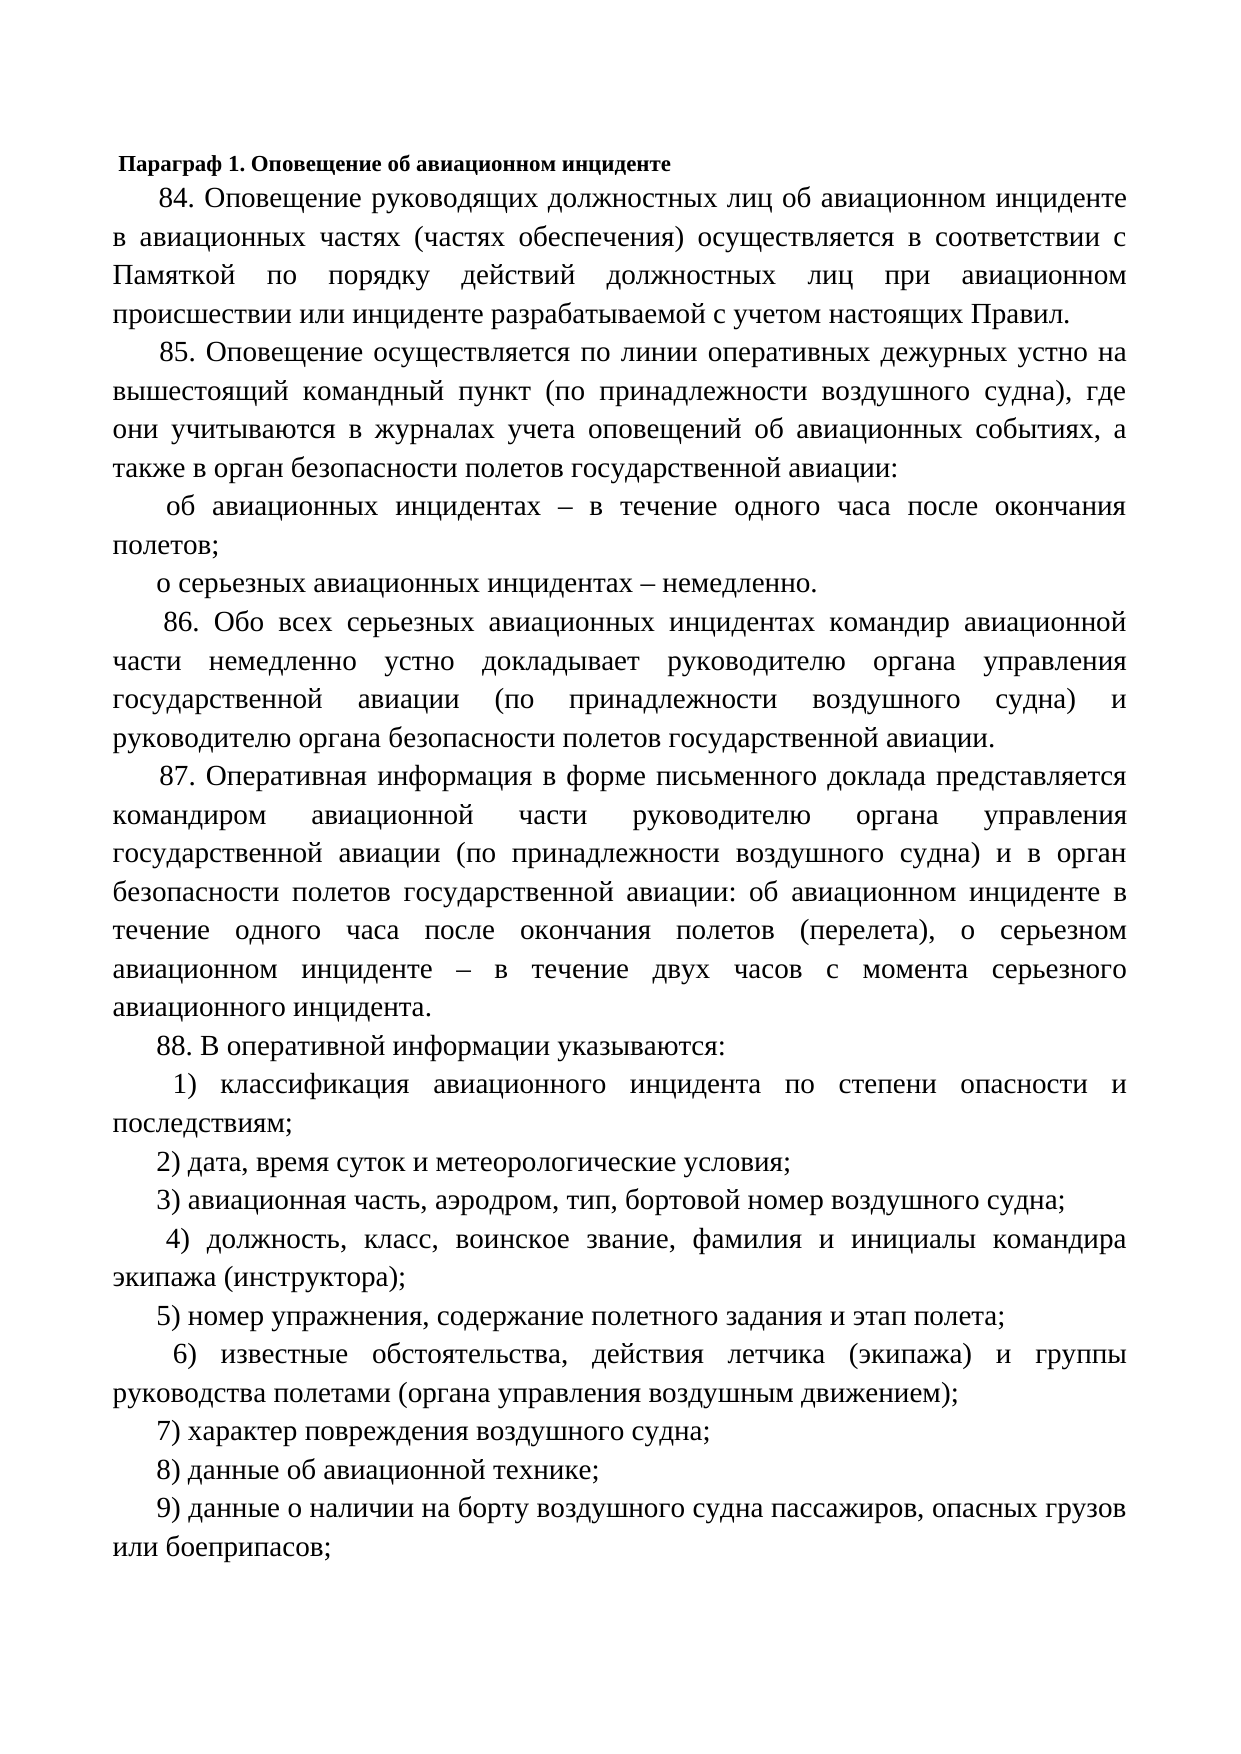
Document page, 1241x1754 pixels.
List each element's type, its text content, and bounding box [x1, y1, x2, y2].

text 86. Обо всех серьезных авиационных инцидентах командир авиационной части немедленно устно докладывает руководителю органа управления государственной авиации (по принадлежности воздушного судна) и руководителю органа безопасности полетов государственной авиации. [112, 604, 1128, 753]
text Параграф 1. Оповещение об авиационном инциденте [112, 150, 1128, 176]
text 84. Оповещение руководящих должностных лиц об авиационном инциденте в авиационных частях (частях обеспечения) осуществляется в соответствии с Памяткой по порядку действий должностных лиц при авиационном происшествии или инциденте разрабатываемой с учетом настоящих Правил. [112, 180, 1128, 329]
text 9) данные о наличии на борту воздушного судна пассажиров, опасных грузов или боеприпасов; [112, 1491, 1128, 1563]
text 7) характер повреждения воздушного судна; [112, 1413, 1128, 1447]
text об авиационных инцидентах – в течение одного часа после окончания полетов; [112, 488, 1128, 561]
text 2) дата, время суток и метеорологические условия; [112, 1144, 1128, 1177]
text 8) данные об авиационной технике; [112, 1452, 1128, 1486]
text 3) авиационная часть, аэродром, тип, бортовой номер воздушного судна; [112, 1182, 1128, 1216]
text о серьезных авиационных инцидентах – немедленно. [112, 566, 1128, 599]
text 5) номер упражнения, содержание полетного задания и этап полета; [112, 1298, 1128, 1331]
text 87. Оперативная информация в форме письменного доклада представляется командиром авиационной части руководителю органа управления государственной авиации (по принадлежности воздушного судна) и в орган безопасности полетов государственной авиации: об авиационном инциденте в течение одного часа после окончания полетов (перелета), о серьезном авиационном инциденте – в течение двух часов с момента серьезного авиационного инцидента. [112, 758, 1128, 1023]
text 1) классификация авиационного инцидента по степени опасности и последствиям; [112, 1067, 1128, 1139]
text 6) известные обстоятельства, действия летчика (экипажа) и группы руководства полетами (органа управления воздушным движением); [112, 1336, 1128, 1408]
text 85. Оповещение осуществляется по линии оперативных дежурных устно на вышестоящий командный пункт (по принадлежности воздушного судна), где они учитываются в журналах учета оповещений об авиационных событиях, а также в орган безопасности полетов государственной авиации: [112, 334, 1128, 483]
text 4) должность, класс, воинское звание, фамилия и инициалы командира экипажа (инструктора); [112, 1221, 1128, 1293]
text 88. В оперативной информации указываются: [112, 1028, 1128, 1062]
